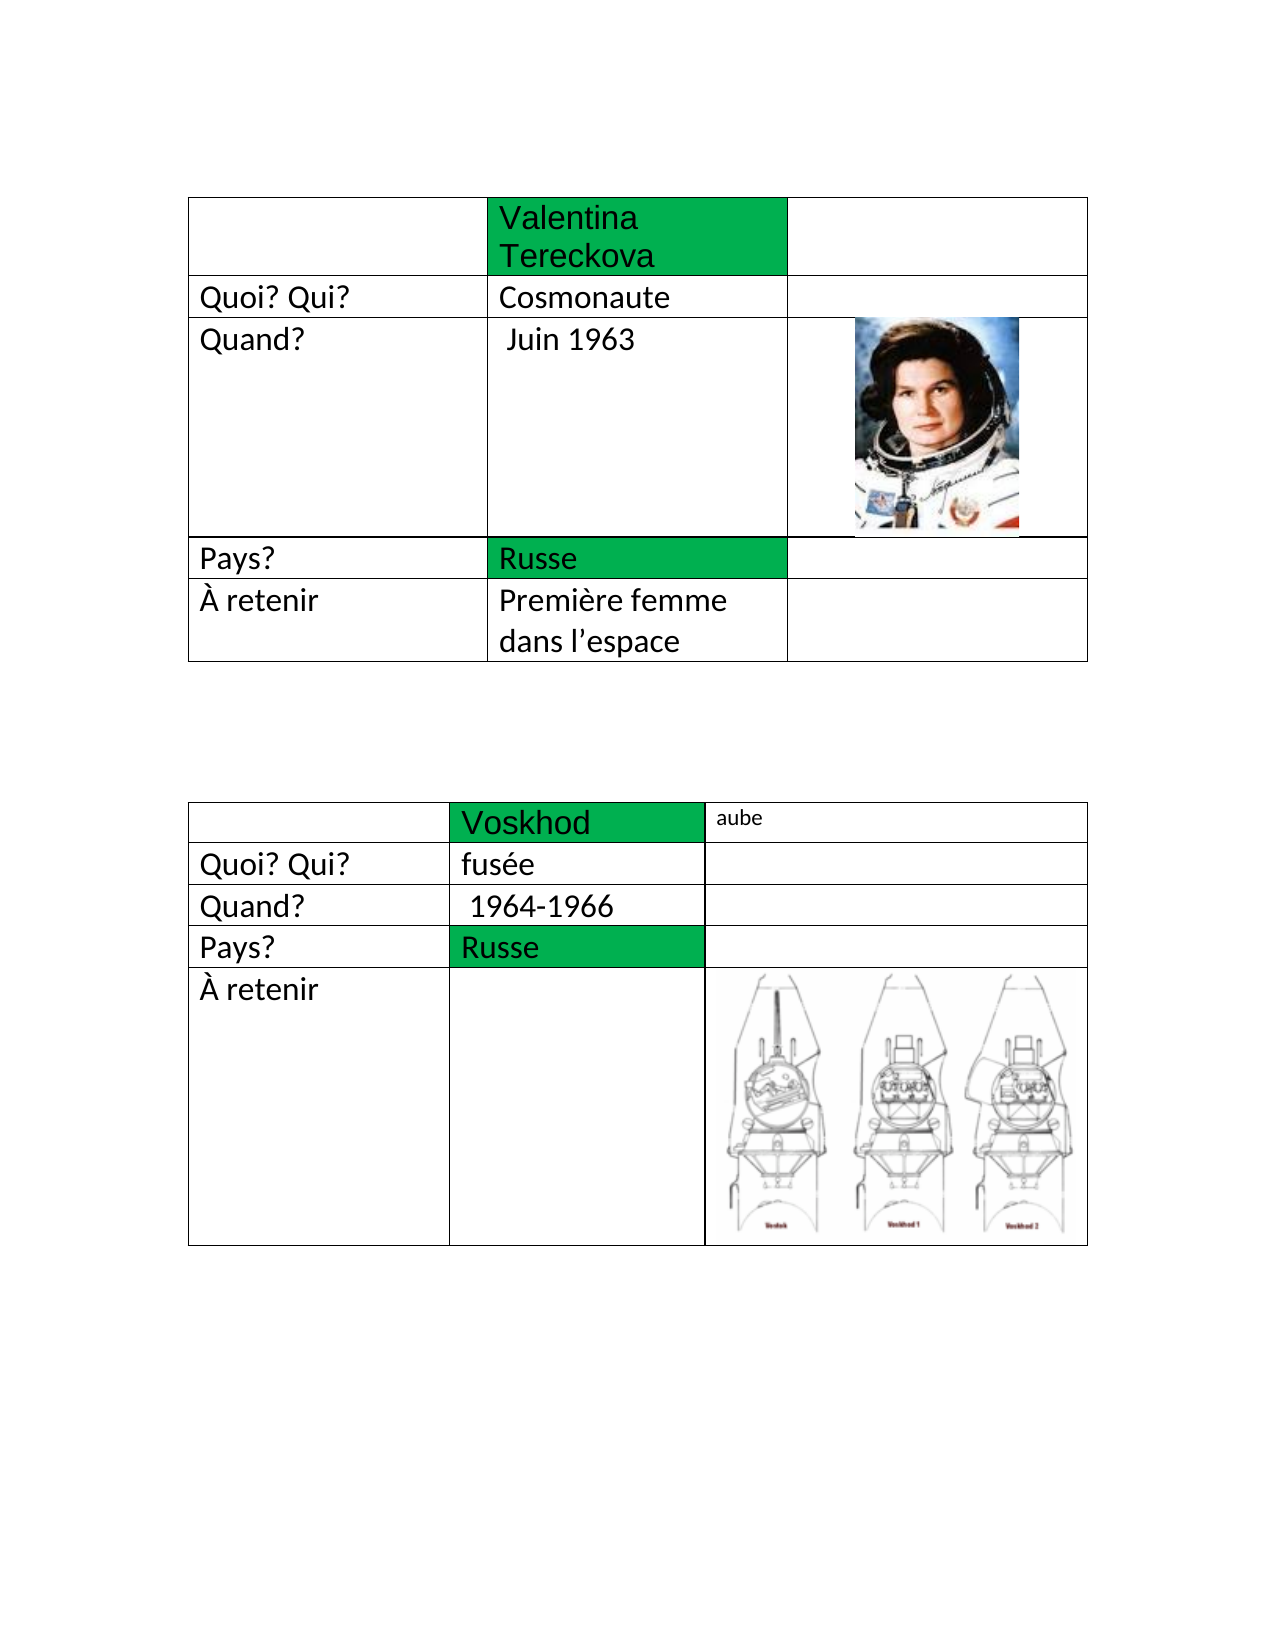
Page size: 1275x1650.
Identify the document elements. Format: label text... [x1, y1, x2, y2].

table_cell [706, 926, 1087, 967]
table_cell Pays? [189, 926, 449, 967]
table_cell [450, 968, 704, 1245]
table_cell Pays? [189, 538, 487, 578]
table_cell Quand? [189, 885, 449, 925]
table_cell [706, 843, 1087, 883]
table_cell fusée [450, 843, 704, 883]
table_header [189, 803, 449, 842]
table_header [189, 198, 487, 275]
table_cell Cosmonaute [488, 276, 787, 317]
table_header Valentina Tereckova [488, 198, 787, 275]
table_cell [706, 885, 1087, 925]
table_cell Quoi? Qui? [189, 843, 449, 883]
picture [716, 968, 1076, 1245]
table_cell [788, 579, 1087, 661]
table_cell [706, 968, 716, 1245]
table_cell Russe [488, 538, 787, 578]
table_header aube [706, 803, 1087, 842]
table_cell [788, 538, 1087, 578]
table_cell [788, 276, 1087, 317]
picture [855, 317, 1020, 537]
table_cell Russe [450, 926, 704, 967]
table_cell Juin 1963 [488, 318, 787, 536]
table_cell [788, 318, 855, 536]
table_cell À retenir [189, 968, 449, 1245]
table_cell Quand? [189, 318, 487, 536]
table_cell Première femme dans l’espace [488, 579, 787, 661]
table_cell [1020, 318, 1087, 536]
table_cell 1964-1966 [450, 885, 704, 925]
table_cell À retenir [189, 579, 487, 661]
table_header [788, 198, 1087, 275]
table_cell Quoi? Qui? [189, 276, 487, 317]
table_cell [1076, 968, 1087, 1245]
table_header Voskhod [450, 803, 704, 842]
